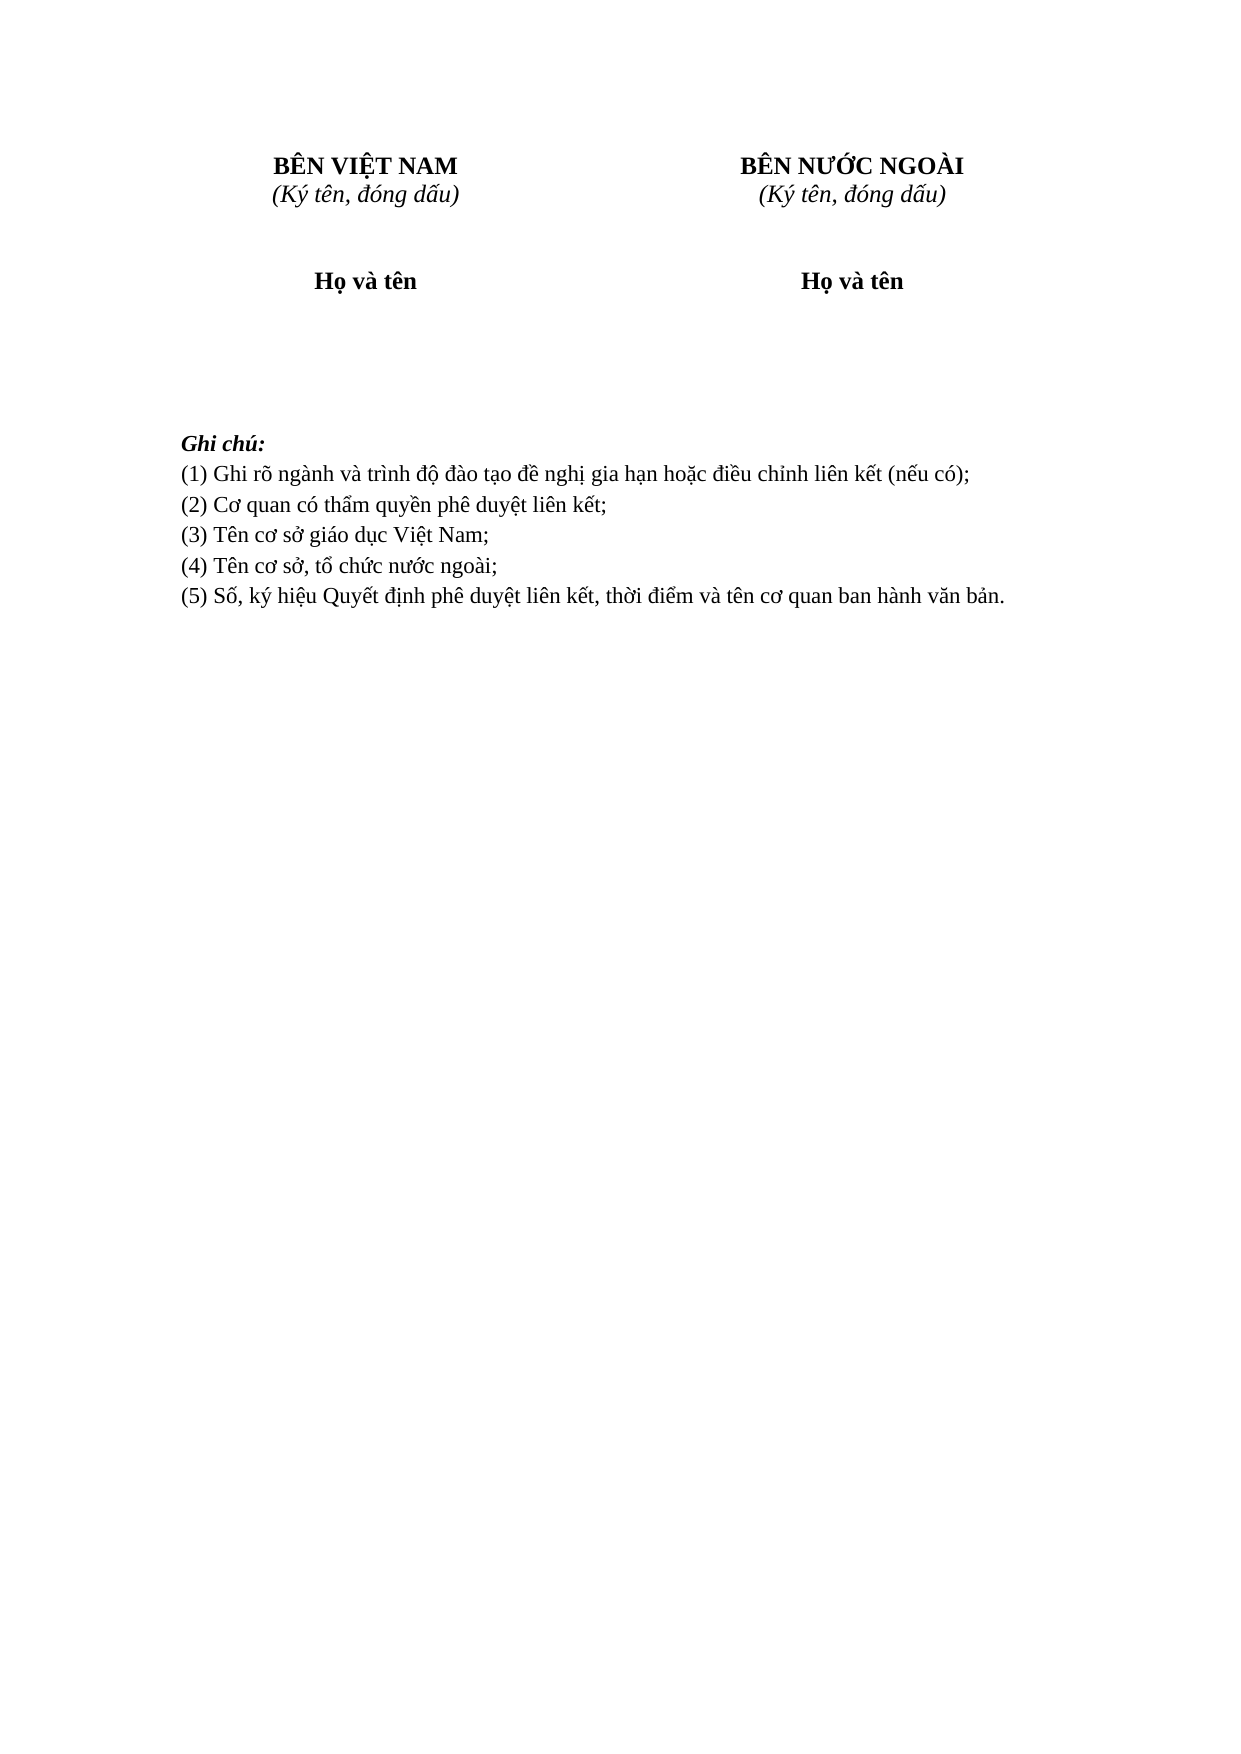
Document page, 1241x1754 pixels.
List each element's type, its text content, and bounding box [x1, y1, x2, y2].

text (1) Ghi rõ ngành và trình độ đào tạo đề nghị gia hạn hoặc điều chỉnh liên kết (nếu có); [133, 460, 1107, 487]
text (2) Cơ quan có thẩm quyền phê duyệt liên kết; [133, 491, 1107, 517]
table_header BÊN VIỆT NAM (Ký tên, đóng dấu) Họ và tên [122, 151, 609, 294]
text (5) Số, ký hiệu Quyết định phê duyệt liên kết, thời điểm và tên cơ quan ban hành văn bản. [133, 582, 1107, 609]
text (4) Tên cơ sở, tổ chức nước ngoài; [133, 552, 1107, 578]
table_header BÊN NƯỚC NGOÀI (Ký tên, đóng dấu) Họ và tên [609, 151, 1096, 294]
text Ghi chú: [133, 430, 1107, 456]
text (3) Tên cơ sở giáo dục Việt Nam; [133, 521, 1107, 548]
